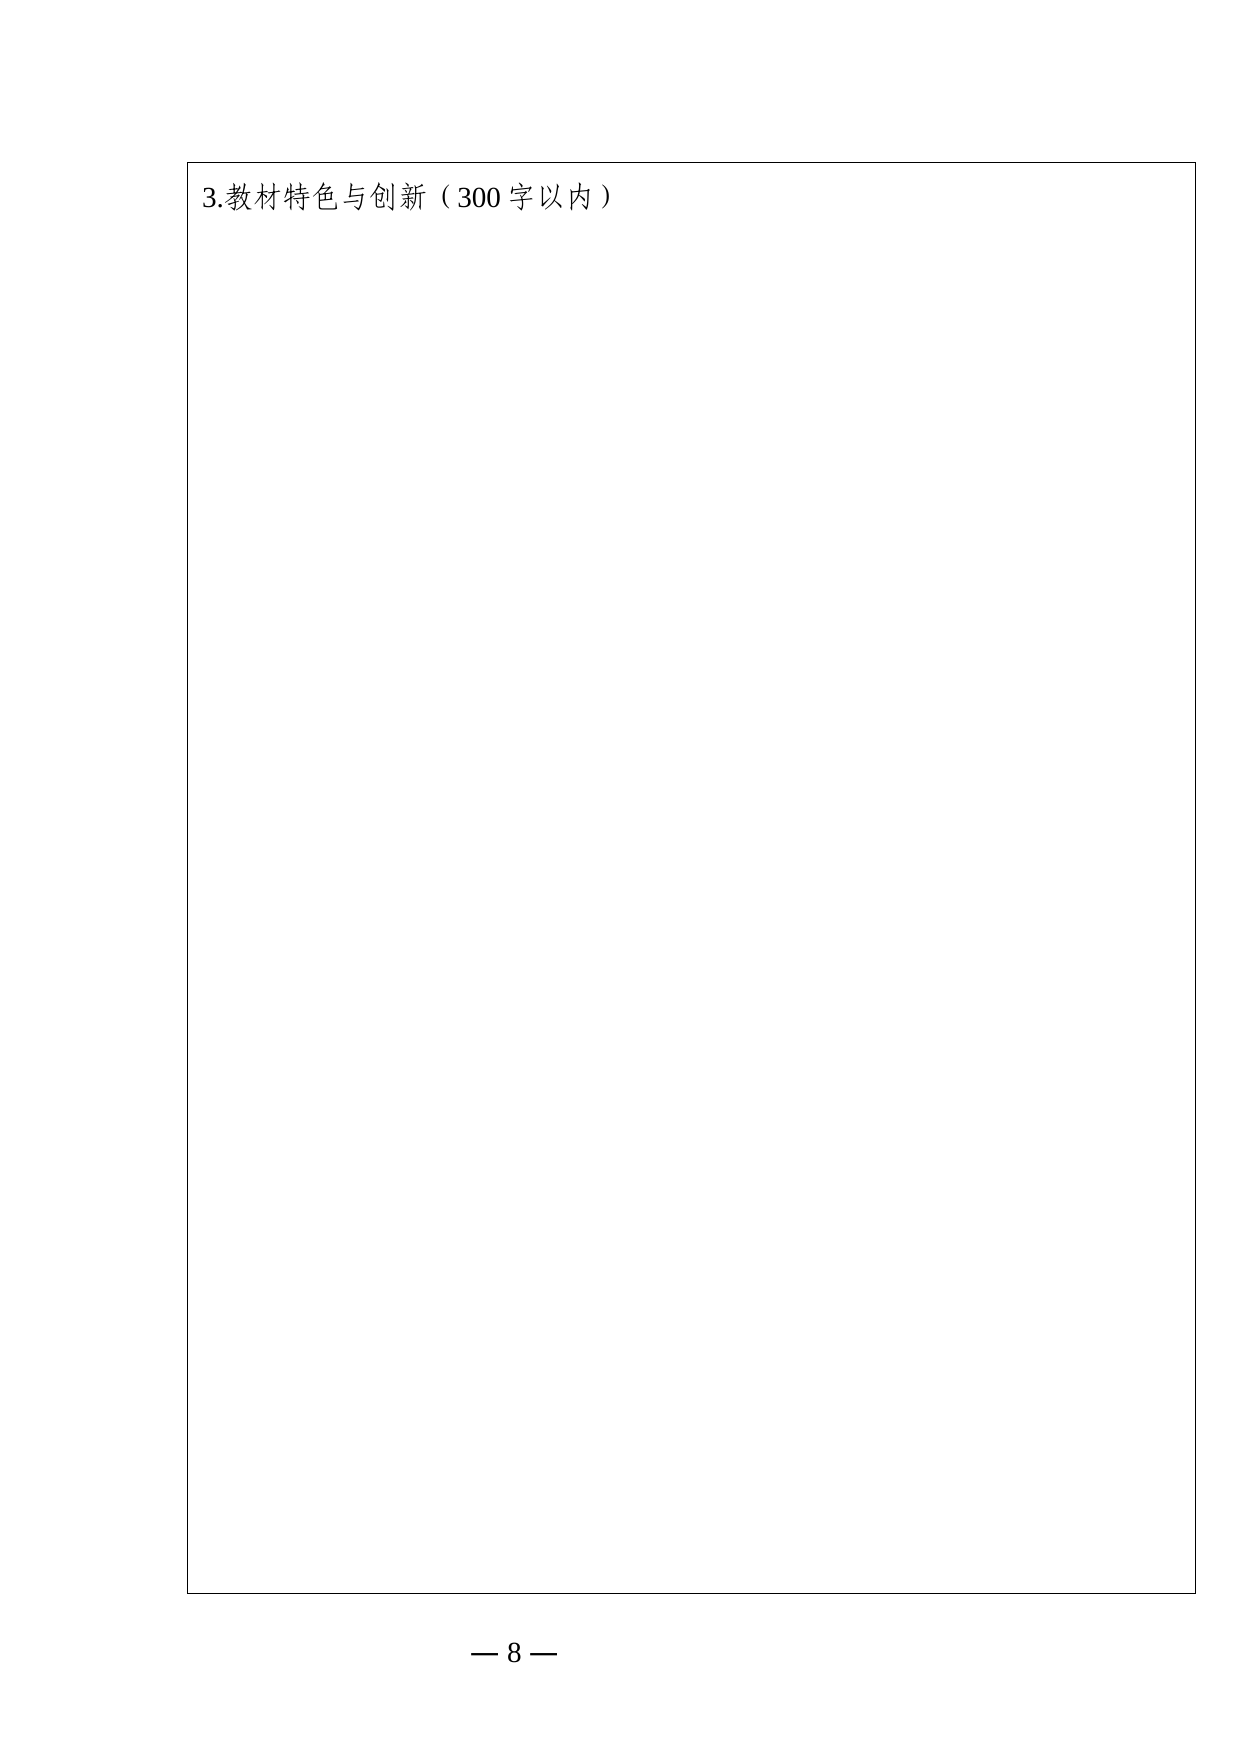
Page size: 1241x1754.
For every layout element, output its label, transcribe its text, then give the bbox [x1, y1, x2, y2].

table_cell 教材特色与创新（300字以内） [188, 163, 1195, 1593]
